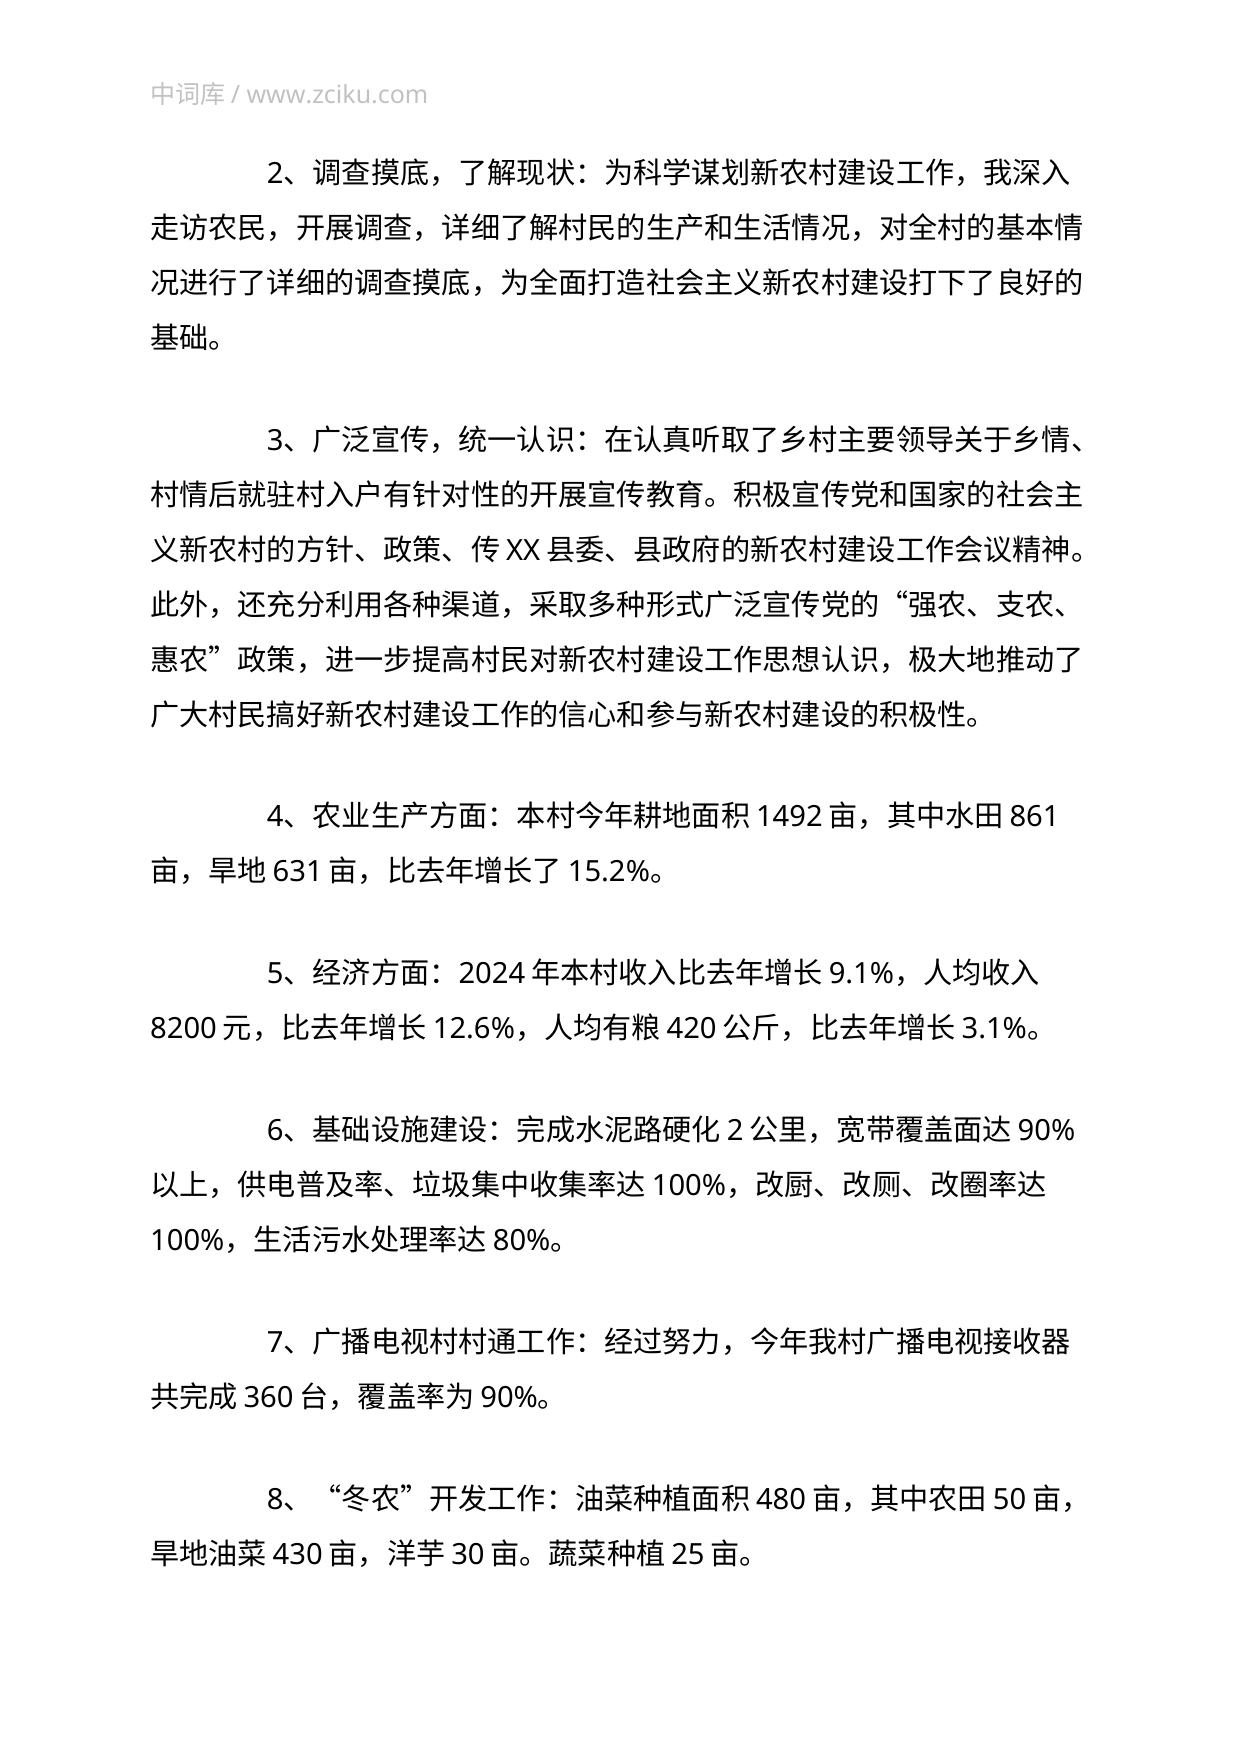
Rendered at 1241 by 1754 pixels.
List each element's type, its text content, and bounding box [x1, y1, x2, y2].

text 5、经济方面：2024年本村收入比去年增长9.1%，人均收入8200元，比去年增长12.6%，人均有粮420公斤，比去年增长3.1%。 [150, 950, 1090, 1047]
text 4、农业生产方面：本村今年耕地面积1492亩，其中水田861亩，旱地631亩，比去年增长了15.2%。 [150, 793, 1090, 890]
text 7、广播电视村村通工作：经过努力，今年我村广播电视接收器共完成360台，覆盖率为90%。 [150, 1319, 1090, 1416]
text 3、广泛宣传，统一认识：在认真听取了乡村主要领导关于乡情、村情后就驻村入户有针对性的开展宣传教育。积极宣传党和国家的社会主义新农村的方针、政策、传XX县委、县政府的新农村建设工作会议精神。此外，还充分利用各种渠道，采取多种形式广泛宣传党的“强农、支农、惠农”政策，进一步提高村民对新农村建设工作思想认识，极大地推动了广大村民搞好新农村建设工作的信心和参与新农村建设的积极性。 [150, 417, 1090, 733]
text 2、调查摸底，了解现状：为科学谋划新农村建设工作，我深入走访农民，开展调查，详细了解村民的生产和生活情况，对全村的基本情况进行了详细的调查摸底，为全面打造社会主义新农村建设打下了良好的基础。 [150, 150, 1090, 357]
text 6、基础设施建设：完成水泥路硬化2公里，宽带覆盖面达90%以上，供电普及率、垃圾集中收集率达100%，改厨、改厕、改圈率达100%，生活污水处理率达80%。 [150, 1107, 1090, 1259]
text 8、“冬农”开发工作：油菜种植面积480亩，其中农田50亩，旱地油菜430亩，洋芋30亩。蔬菜种植25亩。 [150, 1476, 1090, 1573]
